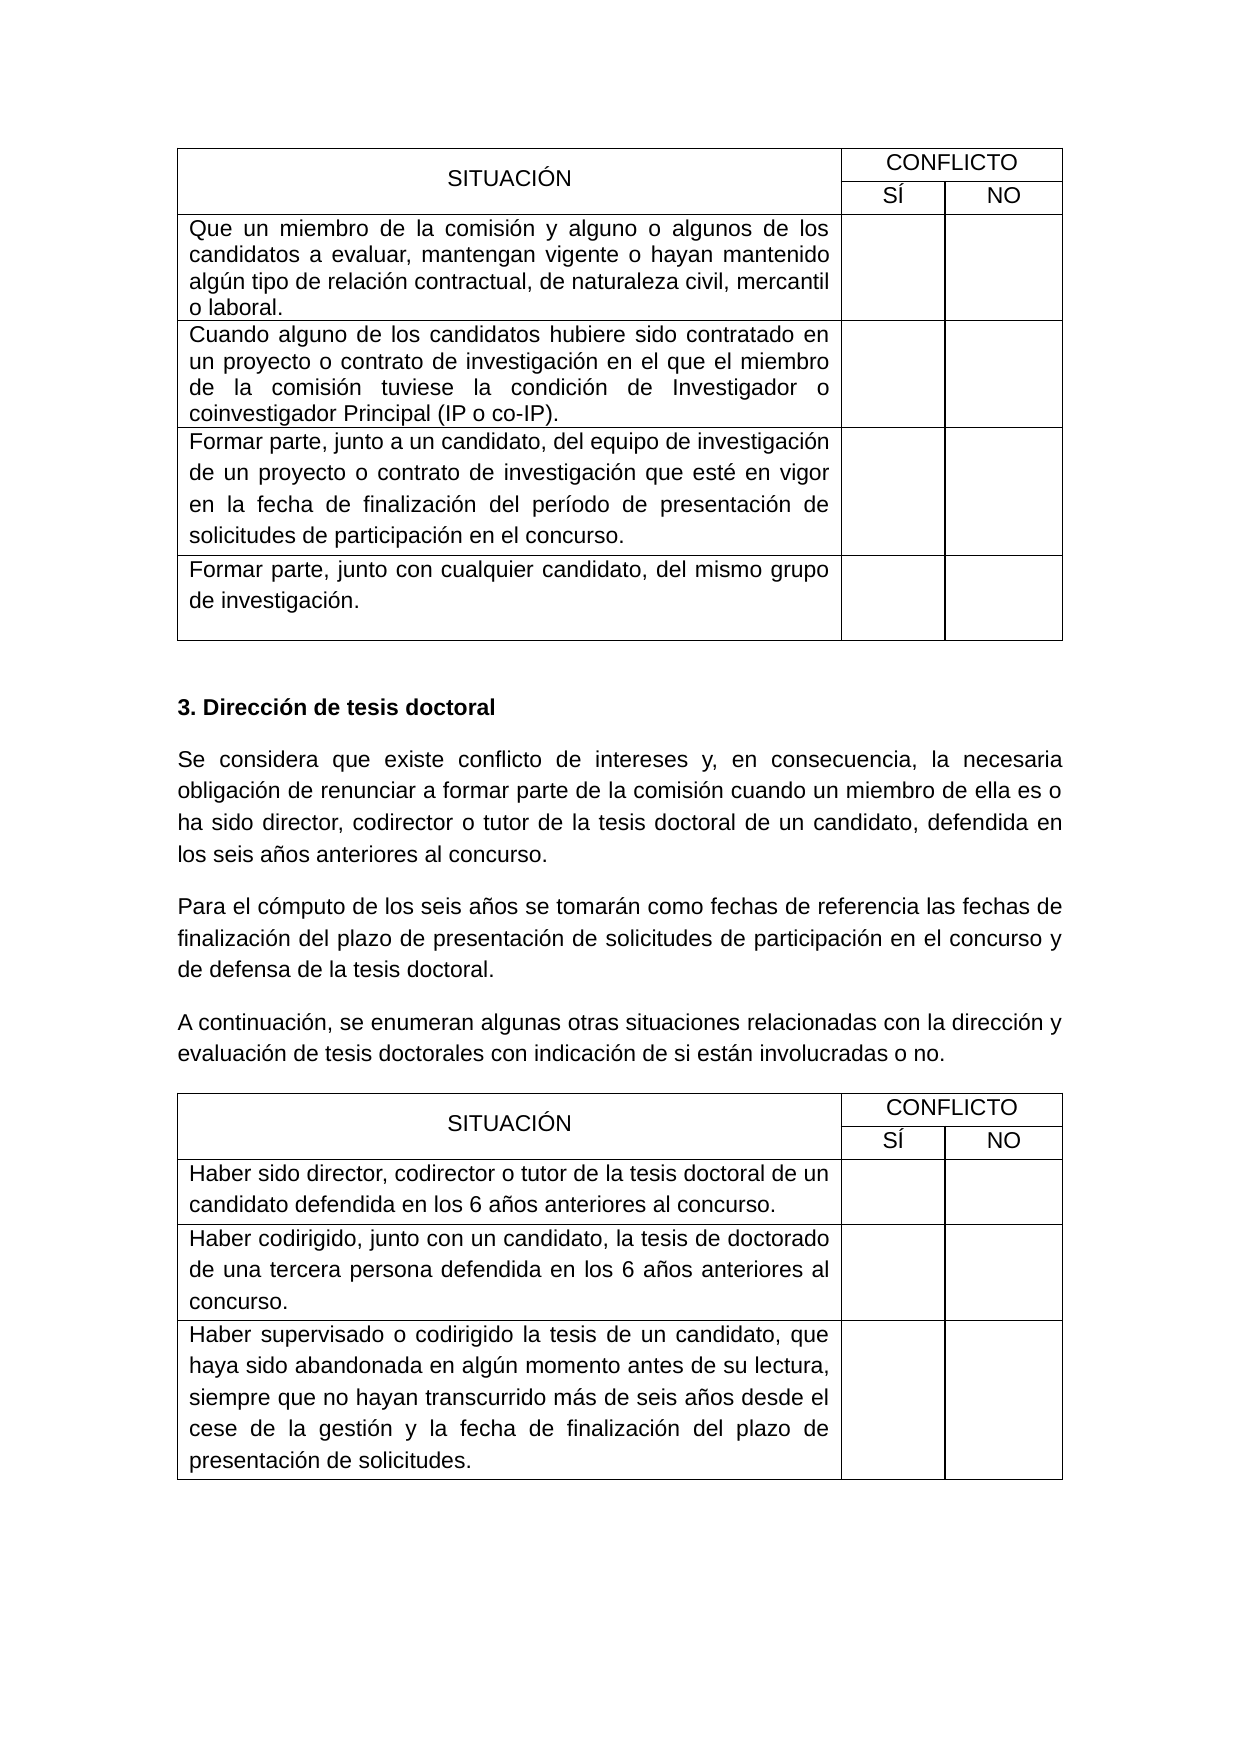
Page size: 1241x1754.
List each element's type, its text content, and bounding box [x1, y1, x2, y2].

table_header SITUACIÓN [178, 149, 841, 214]
table_cell Que un miembro de la comisión y alguno o algunos de los candidatos a evaluar, mantengan vigente o hayan mantenido algún tipo de relación contractual, de naturaleza civil, mercantil o laboral. [178, 215, 841, 320]
table_cell [842, 1321, 944, 1479]
table_cell Formar parte, junto a un candidato, del equipo de investigación de un proyecto o contrato de investigación que esté en vigor en la fecha de finalización del período de presentación de solicitudes de participación en el concurso. [178, 428, 841, 554]
table_cell [946, 321, 1062, 427]
table_cell [946, 1160, 1062, 1223]
text Para el cómputo de los seis años se tomarán como fechas de referencia las fechas de finalización del plazo de presentación de solicitudes de participación en el concurso y de defensa de la tesis doctoral. [177, 893, 1063, 982]
table_header CONFLICTO [842, 1094, 1062, 1126]
table_cell Cuando alguno de los candidatos hubiere sido contratado en un proyecto o contrato de investigación en el que el miembro de la comisión tuviese la condición de Investigador o coinvestigador Principal (IP o co-IP). [178, 321, 841, 427]
table_cell [946, 1321, 1062, 1479]
text 3. Dirección de tesis doctoral [177, 693, 1063, 720]
table_cell [946, 428, 1062, 554]
table_cell SÍ [842, 1127, 944, 1159]
table_header SITUACIÓN [178, 1094, 841, 1159]
text Se considera que existe conflicto de intereses y, en consecuencia, la necesaria obligación de renunciar a formar parte de la comisión cuando un miembro de ella es o ha sido director, codirector o tutor de la tesis doctoral de un candidato, defendida en los seis años anteriores al concurso. [177, 746, 1063, 867]
table_cell [842, 1225, 944, 1320]
table_cell [842, 321, 944, 427]
table_cell NO [946, 182, 1062, 214]
table_cell [842, 215, 944, 320]
table_cell [946, 556, 1062, 640]
table_cell [842, 556, 944, 640]
table_cell NO [946, 1127, 1062, 1159]
text A continuación, se enumeran algunas otras situaciones relacionadas con la dirección y evaluación de tesis doctorales con indicación de si están involucradas o no. [177, 1008, 1063, 1066]
table_cell Haber sido director, codirector o tutor de la tesis doctoral de un candidato defendida en los 6 años anteriores al concurso. [178, 1160, 841, 1223]
table_cell Haber codirigido, junto con un candidato, la tesis de doctorado de una tercera persona defendida en los 6 años anteriores al concurso. [178, 1225, 841, 1320]
table_cell [946, 215, 1062, 320]
table_header CONFLICTO [842, 149, 1062, 181]
table_cell [842, 1160, 944, 1223]
table_cell [842, 428, 944, 554]
table_cell SÍ [842, 182, 944, 214]
table_cell Haber supervisado o codirigido la tesis de un candidato, que haya sido abandonada en algún momento antes de su lectura, siempre que no hayan transcurrido más de seis años desde el cese de la gestión y la fecha de finalización del plazo de presentación de solicitudes. [178, 1321, 841, 1479]
table_cell [946, 1225, 1062, 1320]
table_cell Formar parte, junto con cualquier candidato, del mismo grupo de investigación. [178, 556, 841, 640]
